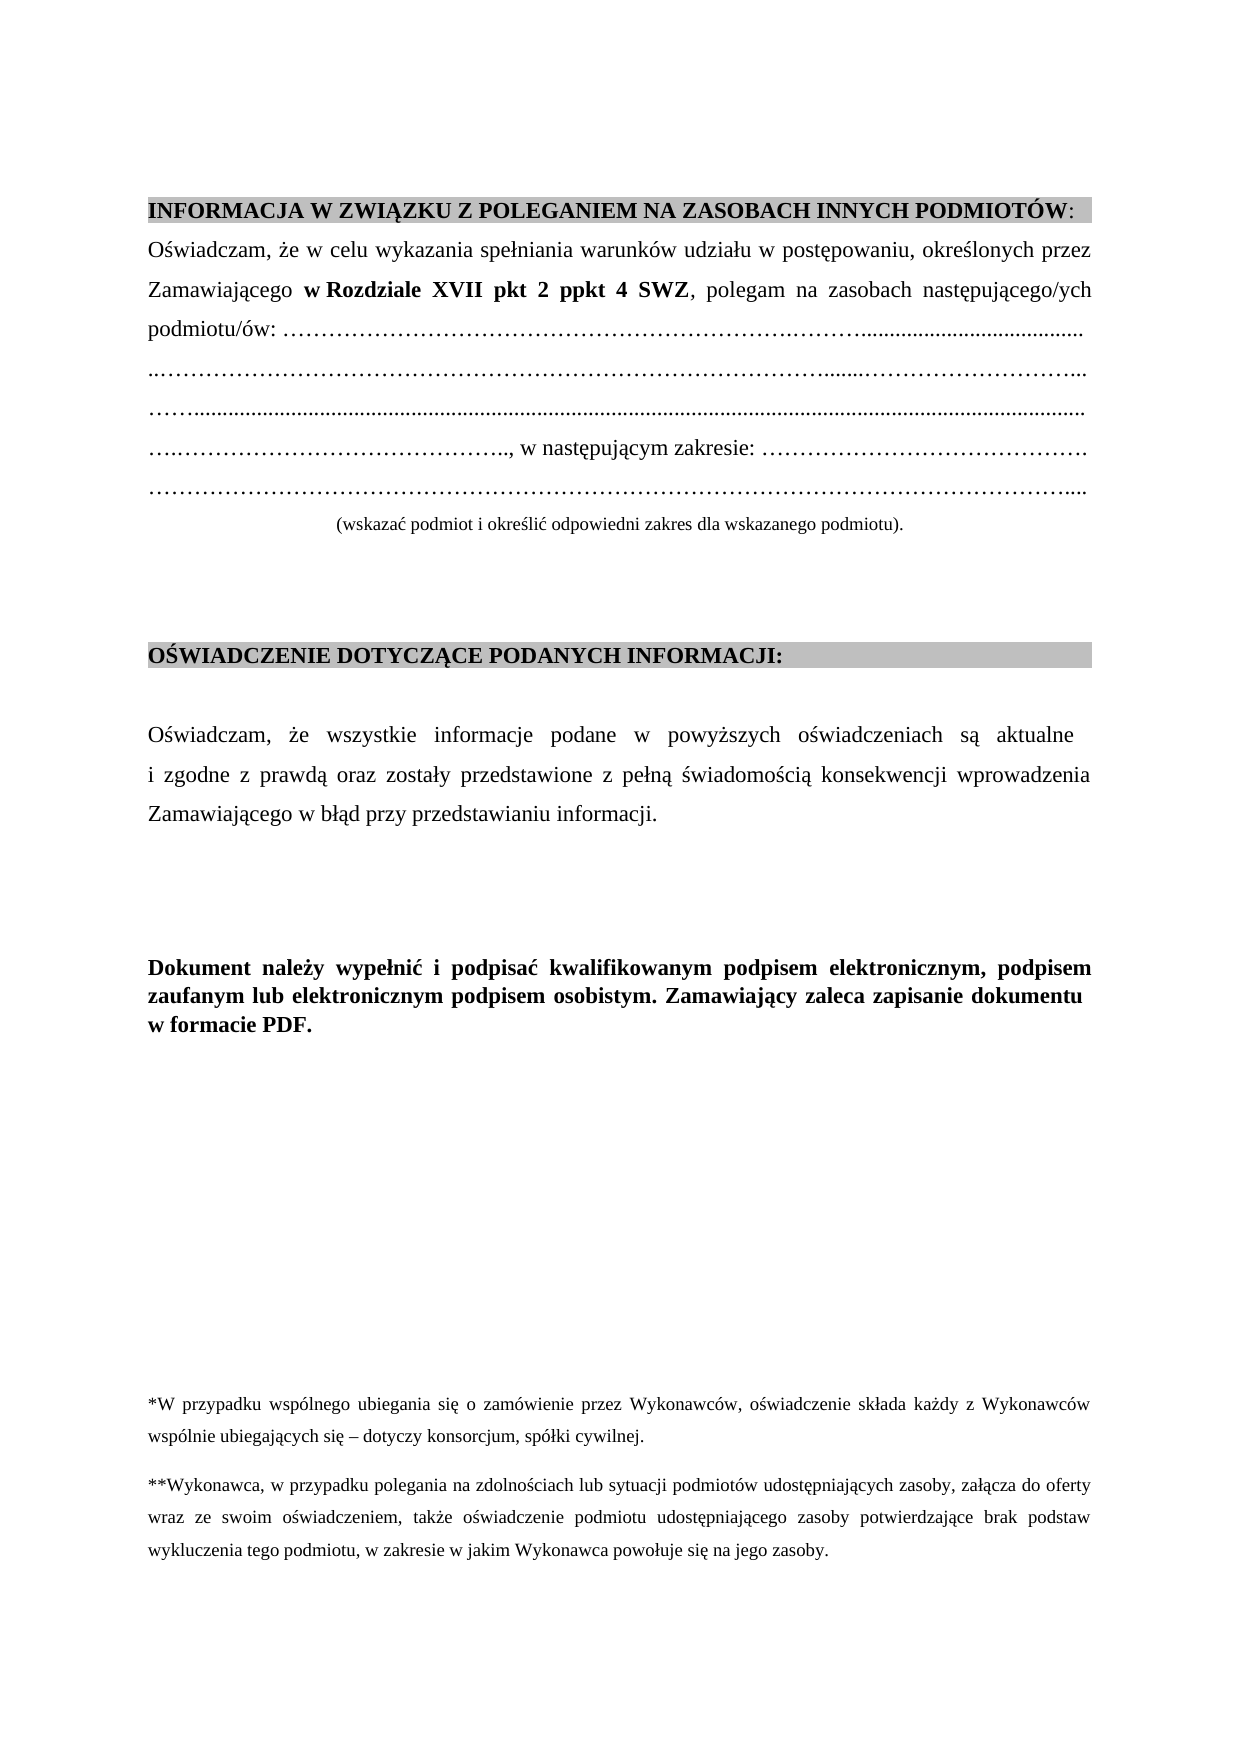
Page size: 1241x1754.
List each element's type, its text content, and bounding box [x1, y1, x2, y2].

text ………………………………………………………………………………………………………….... [148, 473, 1092, 500]
list Dokument należy wypełnić i podpisać kwalifikowanym podpisem elektronicznym, podpisem zaufanym lub elektronicznym podpisem osobistym. Zamawiający zaleca zapisanie dokumentu w formacie PDF. [148, 954, 1092, 1037]
text ….…………………………………….., w następującym zakresie: ……………………………………. [148, 434, 1092, 460]
text ..…………………………………………………………………………….......………………………... [148, 355, 1092, 381]
text OŚWIADCZENIE DOTYCZĄCE PODANYCH INFORMACJI: [148, 642, 1092, 668]
text INFORMACJA W ZWIĄZKU Z POLEGANIEM NA ZASOBACH INNYCH PODMIOTÓW: [148, 197, 1092, 223]
text **Wykonawca, w przypadku polegania na zdolnościach lub sytuacji podmiotów udostępniających zasoby, załącza do oferty wraz ze swoim oświadczeniem, także oświadczenie podmiotu udostępniającego zasoby potwierdzające brak podstaw wykluczenia tego podmiotu, w zakresie w jakim Wykonawca powołuje się na jego zasoby. [148, 1474, 1092, 1560]
text ……............................................................................................................................................................ [148, 394, 1092, 421]
text *W przypadku wspólnego ubiegania się o zamówienie przez Wykonawców, oświadczenie składa każdy z Wykonawców wspólnie ubiegających się – dotyczy konsorcjum, spółki cywilnej. [148, 1393, 1092, 1447]
text Oświadczam, że wszystkie informacje podane w powyższych oświadczeniach są aktualne i zgodne z prawdą oraz zostały przedstawione z pełną świadomością konsekwencji wprowadzenia Zamawiającego w błąd przy przedstawianiu informacji. [148, 721, 1092, 826]
text Oświadczam, że w celu wykazania spełniania warunków udziału w postępowaniu, określonych przez Zamawiającego w Rozdziale XVII pkt 2 ppkt 4 SWZ, polegam na zasobach następującego/ych podmiotu/ów: ………………………………………………………….………....................................... [148, 237, 1092, 342]
text (wskazać podmiot i określić odpowiedni zakres dla wskazanego podmiotu). [148, 513, 1092, 534]
